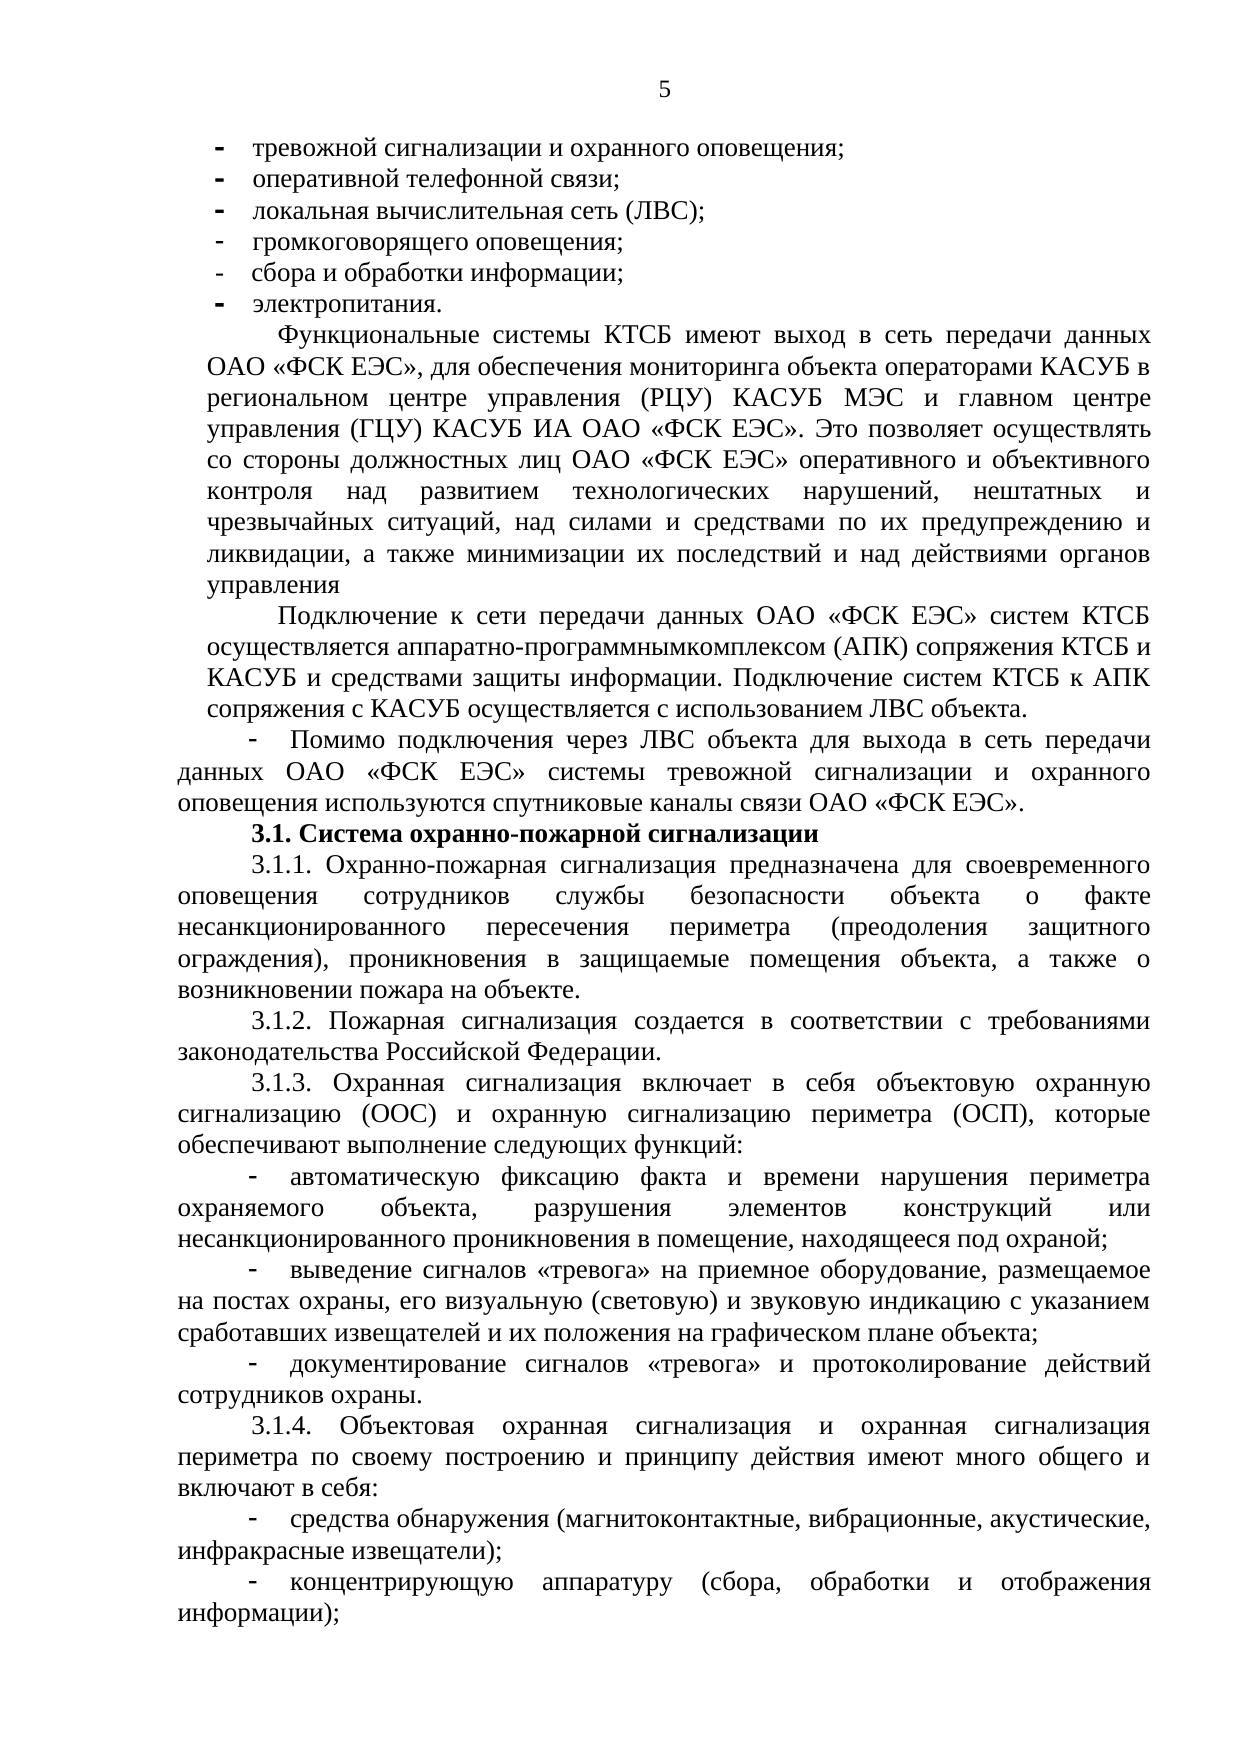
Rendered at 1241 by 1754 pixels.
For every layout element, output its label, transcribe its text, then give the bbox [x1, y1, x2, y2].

text - сбора и обработки информации; [177, 256, 1152, 287]
list автоматическую фиксацию факта и времени нарушения периметра охраняемого объекта, разрушения элементов конструкций или несанкционированного проникновения в помещение, находящееся под охраной; [177, 1160, 1152, 1253]
text 3.1.3. Охранная сигнализация включает в себя объектовую охранную сигнализацию (ООС) и охранную сигнализацию периметра (ОСП), которые обеспечивают выполнение следующих функций: [177, 1066, 1152, 1160]
list тревожной сигнализации и охранного оповещения; [215, 131, 1152, 162]
text 3.1. Система охранно-пожарной сигнализации [177, 817, 1152, 848]
text Функциональные системы КТСБ имеют выход в сеть передачи данных ОАО «ФСК ЕЭС», для обеспечения мониторинга объекта операторами КАСУБ в региональном центре управления (РЦУ) КАСУБ МЭС и главном центре управления (ГЦУ) КАСУБ ИА ОАО «ФСК ЕЭС». Это позволяет осуществлять со стороны должностных лиц ОАО «ФСК ЕЭС» оперативного и объективного контроля над развитием технологических нарушений, нештатных и чрезвычайных ситуаций, над силами и средствами по их предупреждению и ликвидации, а также минимизации их последствий и над действиями органов управления [207, 319, 1152, 599]
text 3.1.2. Пожарная сигнализация создается в соответствии с требованиями законодательства Российской Федерации. [177, 1004, 1152, 1066]
list локальная вычислительная сеть (ЛВС); [215, 194, 1152, 225]
list документирование сигналов «тревога» и протоколирование действий сотрудников охраны. [177, 1347, 1152, 1409]
list громкоговорящего оповещения; [215, 225, 1152, 256]
list Помимо подключения через ЛВС объекта для выхода в сеть передачи данных ОАО «ФСК ЕЭС» системы тревожной сигнализации и охранного оповещения используются спутниковые каналы связи ОАО «ФСК ЕЭС». [177, 723, 1152, 817]
list электропитания. [215, 287, 1152, 319]
text Подключение к сети передачи данных ОАО «ФСК ЕЭС» систем КТСБ осуществляется аппаратно-программнымкомплексом (АПК) сопряжения КТСБ и КАСУБ и средствами защиты информации. Подключение систем КТСБ к АПК сопряжения с КАСУБ осуществляется с использованием ЛВС объекта. [207, 599, 1152, 723]
text 3.1.4. Объектовая охранная сигнализация и охранная сигнализация периметра по своему построению и принципу действия имеют много общего и включают в себя: [177, 1409, 1152, 1503]
text 3.1.1. Охранно-пожарная сигнализация предназначена для своевременного оповещения сотрудников службы безопасности объекта о факте несанкционированного пересечения периметра (преодоления защитного ограждения), проникновения в защищаемые помещения объекта, а также о возникновении пожара на объекте. [177, 848, 1152, 1004]
list выведение сигналов «тревога» на приемное оборудование, размещаемое на постах охраны, его визуальную (световую) и звуковую индикацию с указанием сработавших извещателей и их положения на графическом плане объекта; [177, 1253, 1152, 1347]
list средства обнаружения (магнитоконтактные, вибрационные, акустические, инфракрасные извещатели); [177, 1503, 1152, 1565]
list концентрирующую аппаратуру (сбора, обработки и отображения информации); [177, 1565, 1152, 1627]
list оперативной телефонной связи; [215, 162, 1152, 194]
